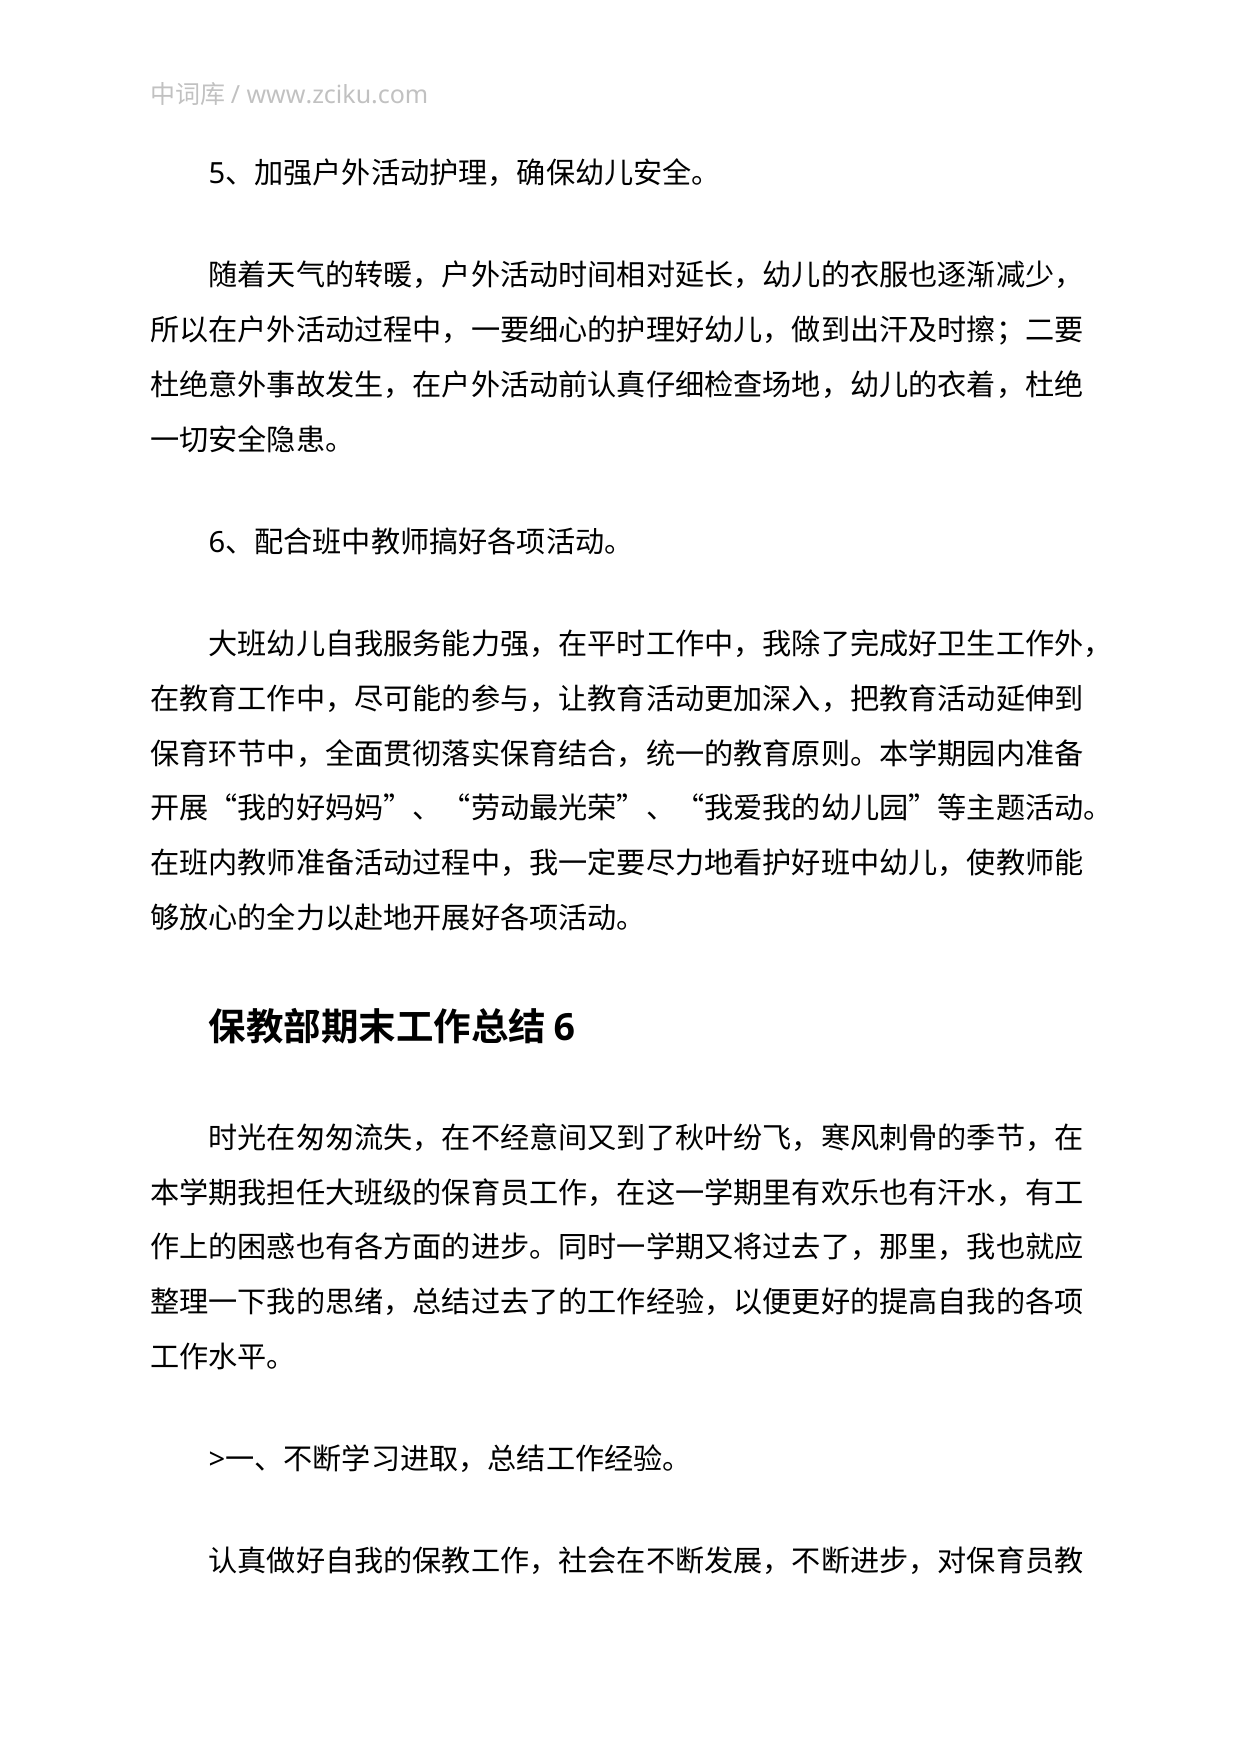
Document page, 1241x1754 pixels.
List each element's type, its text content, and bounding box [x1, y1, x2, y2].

text 大班幼儿自我服务能力强，在平时工作中，我除了完成好卫生工作外，在教育工作中，尽可能的参与，让教育活动更加深入，把教育活动延伸到保育环节中，全面贯彻落实保育结合，统一的教育原则。本学期园内准备开展“我的好妈妈”、“劳动最光荣”、“我爱我的幼儿园”等主题活动。在班内教师准备活动过程中，我一定要尽力地看护好班中幼儿，使教师能够放心的全力以赴地开展好各项活动。 [150, 620, 1090, 937]
text >一、不断学习进取，总结工作经验。 [150, 1436, 1090, 1478]
text 6、配合班中教师搞好各项活动。 [150, 518, 1090, 561]
text 随着天气的转暖，户外活动时间相对延长，幼儿的衣服也逐渐减少，所以在户外活动过程中，一要细心的护理好幼儿，做到出汗及时擦；二要杜绝意外事故发生，在户外活动前认真仔细检查场地，幼儿的衣着，杜绝一切安全隐患。 [150, 252, 1090, 459]
text 时光在匆匆流失，在不经意间又到了秋叶纷飞，寒风刺骨的季节，在本学期我担任大班级的保育员工作，在这一学期里有欢乐也有汗水，有工作上的困惑也有各方面的进步。同时一学期又将过去了，那里，我也就应整理一下我的思绪，总结过去了的工作经验，以便更好的提高自我的各项工作水平。 [150, 1114, 1090, 1376]
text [150, 1538, 1090, 1580]
text 5、加强户外活动护理，确保幼儿安全。 [150, 150, 1090, 192]
text 保教部期末工作总结6 [150, 997, 1090, 1051]
